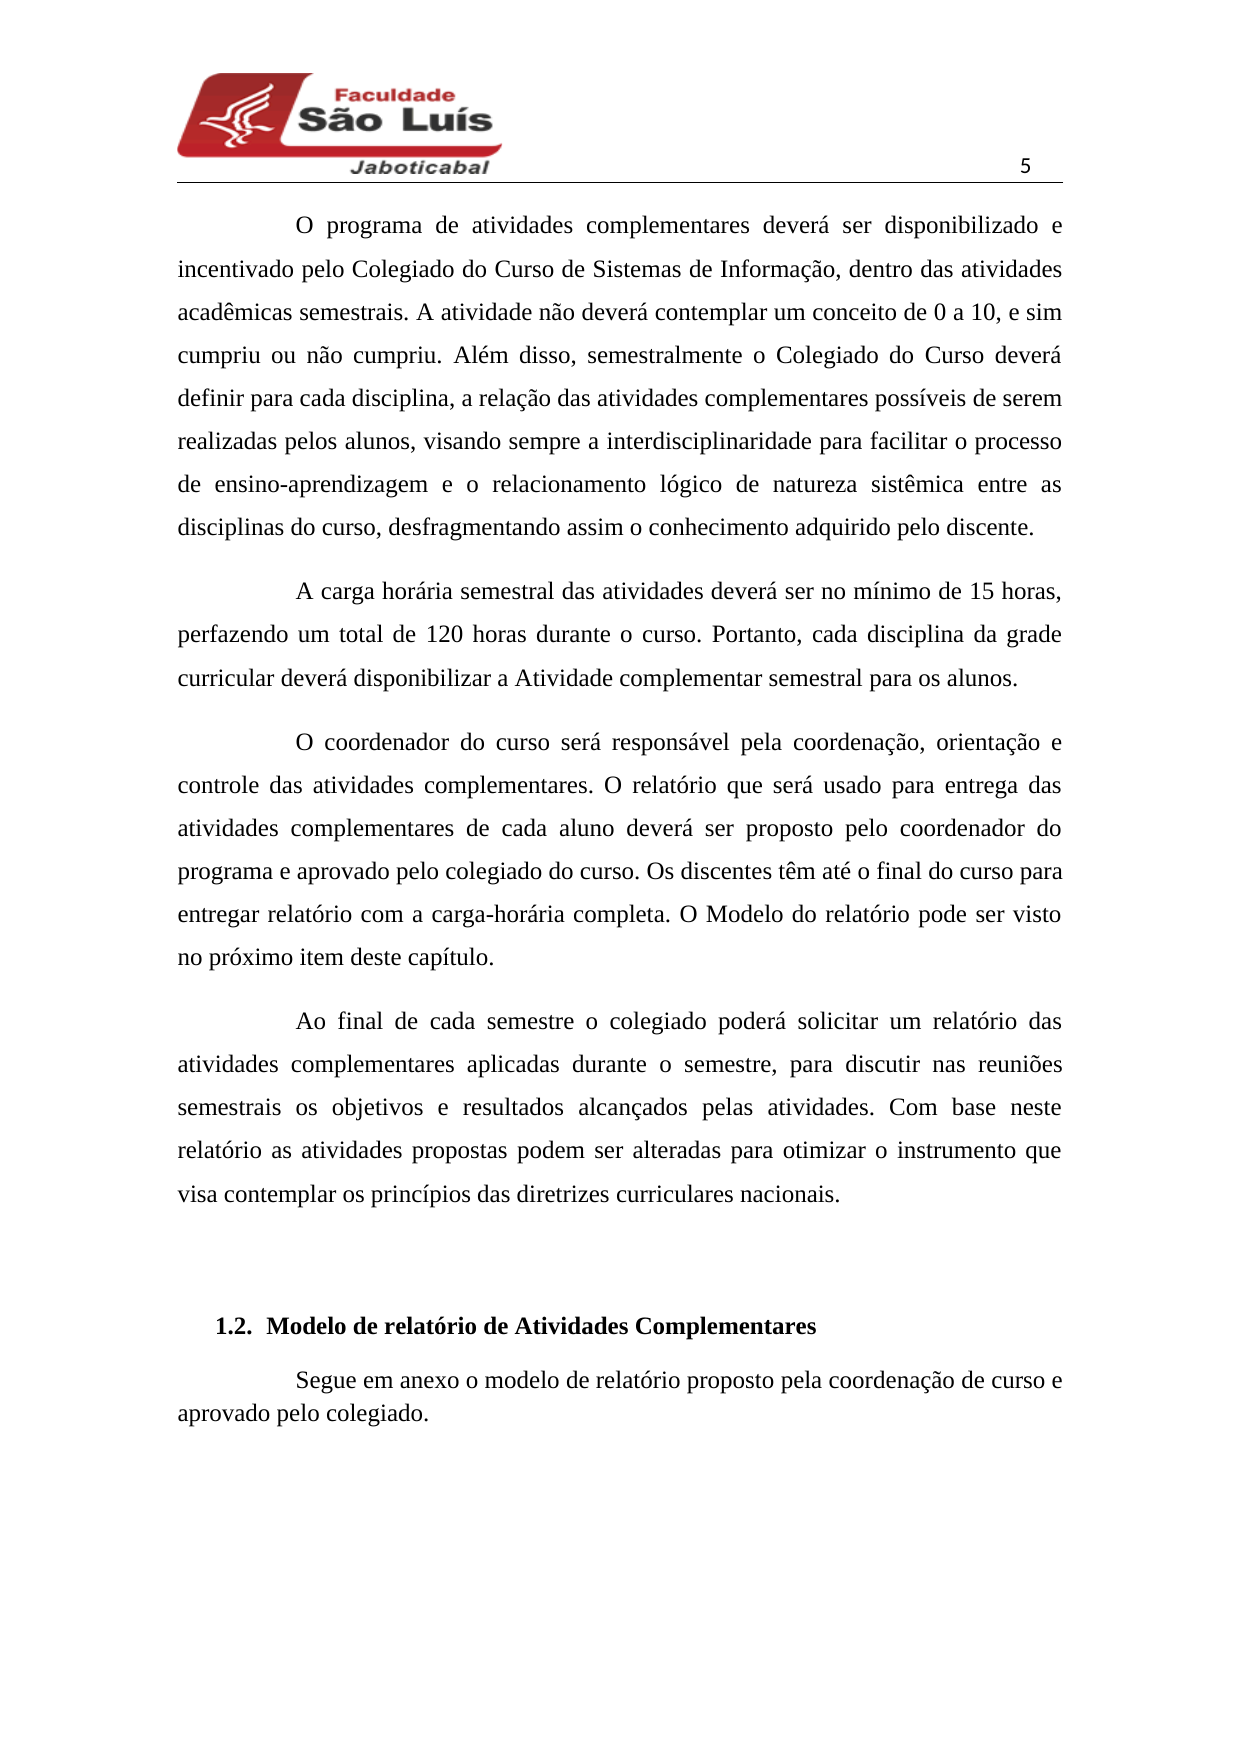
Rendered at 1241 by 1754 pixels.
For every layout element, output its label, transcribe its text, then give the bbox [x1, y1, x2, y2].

text A carga horária semestral das atividades deverá ser no mínimo de 15 horas, perfazendo um total de 120 horas durante o curso. Portanto, cada disciplina da grade curricular deverá disponibilizar a Atividade complementar semestral para os alunos. [177, 576, 1063, 691]
text O coordenador do curso será responsável pela coordenação, orientação e controle das atividades complementares. O relatório que será usado para entrega das atividades complementares de cada aluno deverá ser proposto pelo coordenador do programa e aprovado pelo colegiado do curso. Os discentes têm até o final do curso para entregar relatório com a carga-horária completa. O Modelo do relatório pode ser visto no próximo item deste capítulo. [177, 727, 1063, 971]
text Segue em anexo o modelo de relatório proposto pela coordenação de curso e aprovado pelo colegiado. [177, 1365, 1063, 1426]
list Modelo de relatório de Atividades Complementares [215, 1311, 1063, 1339]
text O programa de atividades complementares deverá ser disponibilizado e incentivado pelo Colegiado do Curso de Sistemas de Informação, dentro das atividades acadêmicas semestrais. A atividade não deverá contemplar um conceito de 0 a 10, e sim cumpriu ou não cumpriu. Além disso, semestralmente o Colegiado do Curso deverá definir para cada disciplina, a relação das atividades complementares possíveis de serem realizadas pelos alunos, visando sempre a interdisciplinaridade para facilitar o processo de ensino-aprendizagem e o relacionamento lógico de natureza sistêmica entre as disciplinas do curso, desfragmentando assim o conhecimento adquirido pelo discente. [177, 211, 1063, 541]
picture [177, 73, 503, 174]
text Ao final de cada semestre o colegiado poderá solicitar um relatório das atividades complementares aplicadas durante o semestre, para discutir nas reuniões semestrais os objetivos e resultados alcançados pelas atividades. Com base neste relatório as atividades propostas podem ser alteradas para otimizar o instrumento que visa contemplar os princípios das diretrizes curriculares nacionais. [177, 1006, 1063, 1207]
